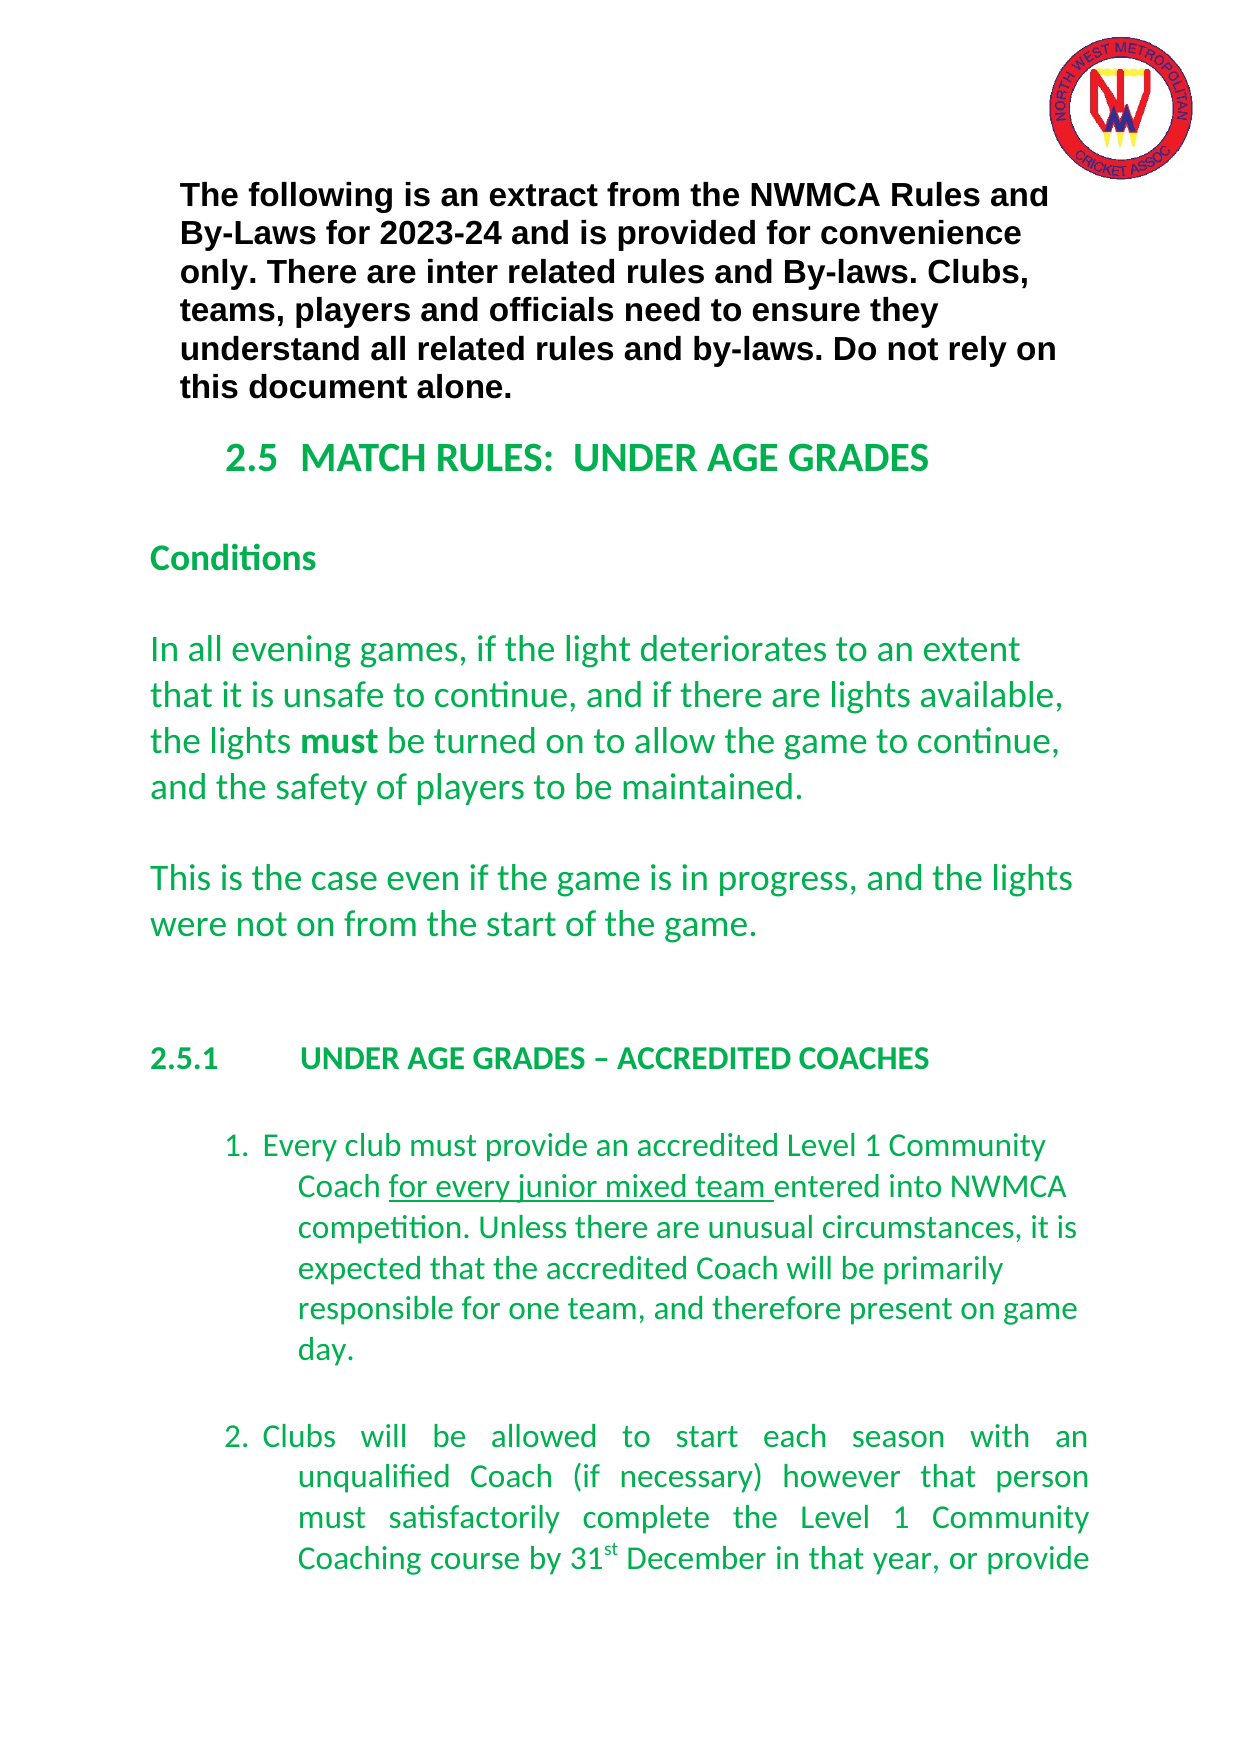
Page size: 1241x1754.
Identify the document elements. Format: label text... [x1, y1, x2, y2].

subtitle The following is an extract from the NWMCA Rules and By-Laws for 2023-24 and is provided for convenience only. There are inter related rules and By-laws. Clubs, teams, players and officials need to ensure they understand all related rules and by-laws. Do not rely on this document alone. [179, 175, 1090, 406]
text In all evening games, if the light deteriorates to an extent that it is unsafe to continue, and if there are lights available, the lights must be turned on to allow the game to continue, and the safety of players to be maintained. [150, 625, 1090, 808]
subtitle MATCH RULES: UNDER AGE GRADES [225, 431, 1090, 481]
text This is the case even if the game is in progress, and the lights were not on from the start of the game. [150, 854, 1090, 946]
subtitle 2.5.1 UNDER AGE GRADES – ACCREDITED COACHES [150, 1037, 1090, 1077]
picture [1039, 30, 1200, 186]
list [224, 1415, 1090, 1578]
list Every club must provide an accredited Level 1 Community Coach for every junior mixed team entered into NWMCA competition. Unless there are unusual circumstances, it is expected that the accredited Coach will be primarily responsible for one team, and therefore present on game day. [224, 1124, 1090, 1415]
text Conditions [150, 533, 1090, 579]
